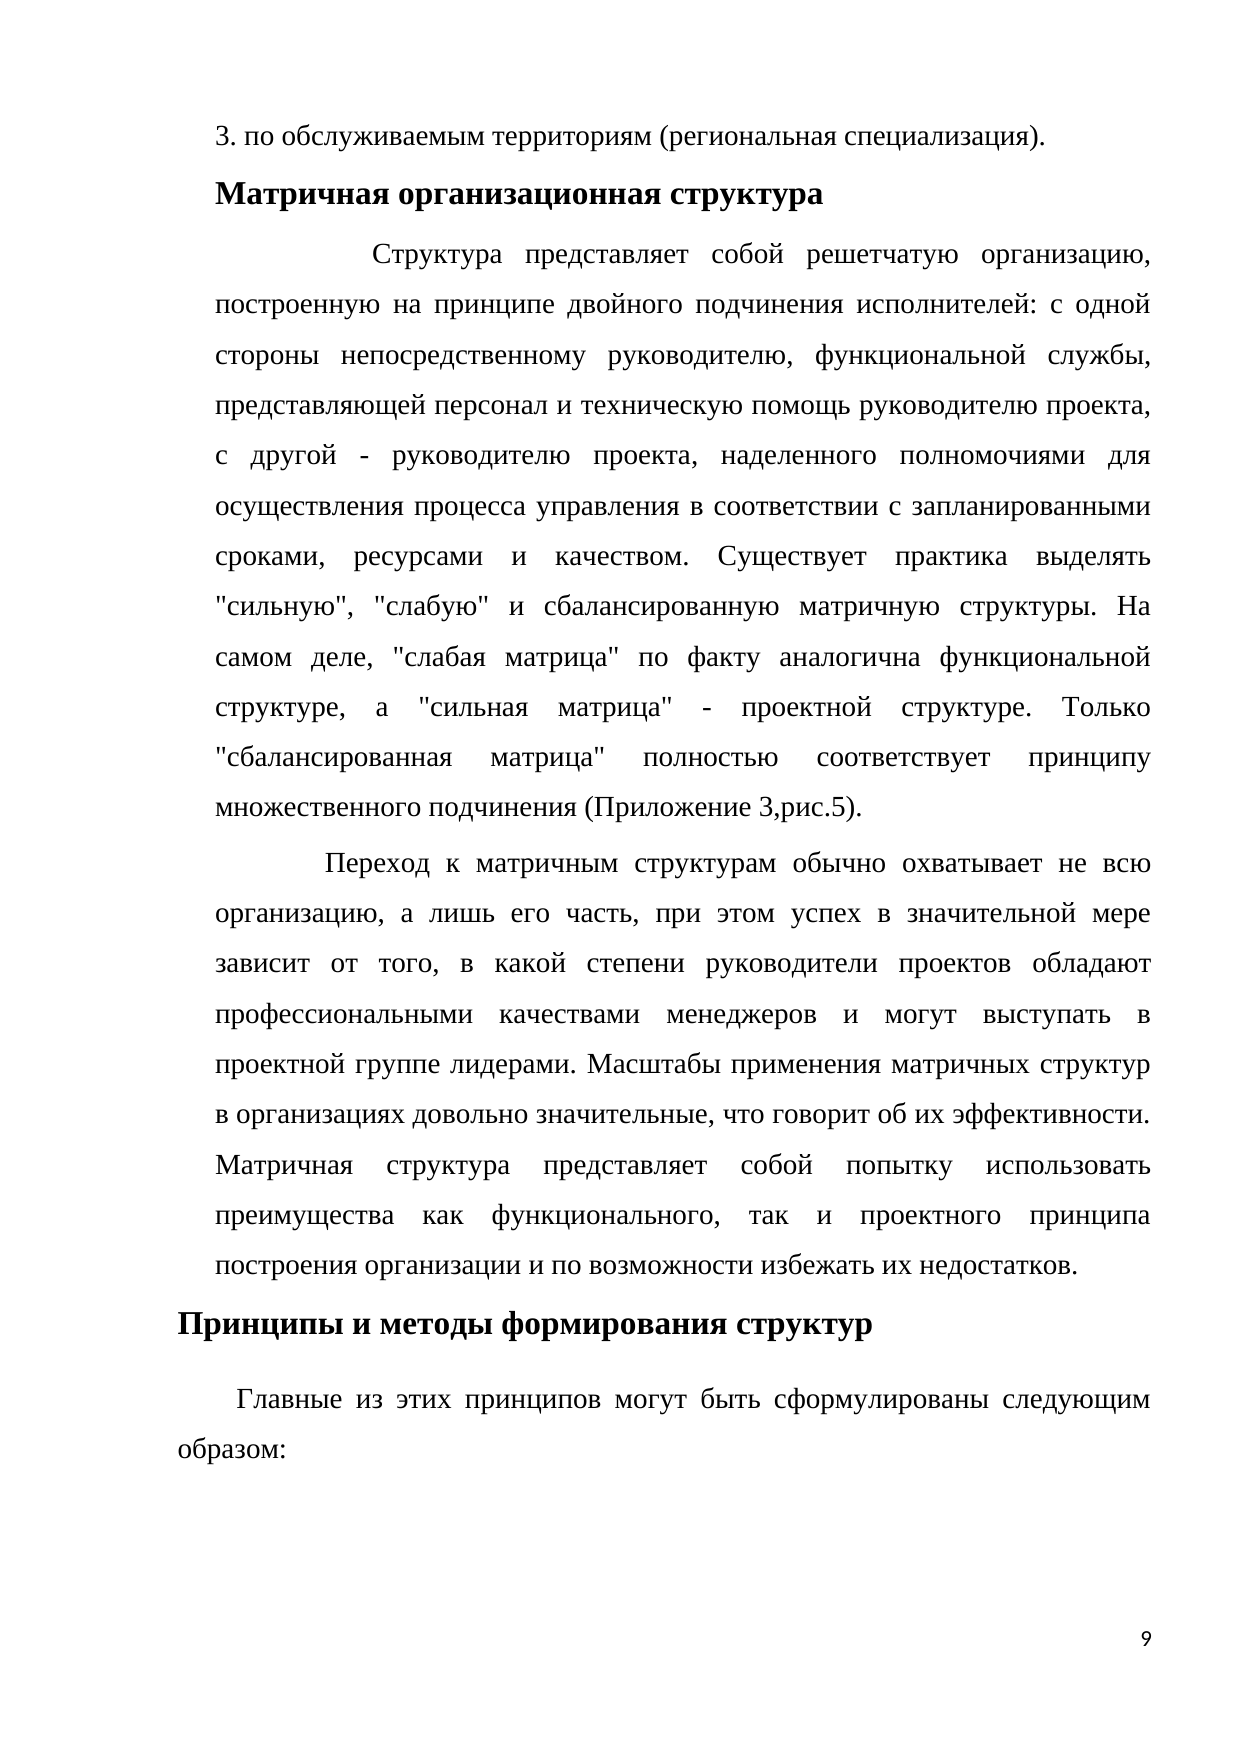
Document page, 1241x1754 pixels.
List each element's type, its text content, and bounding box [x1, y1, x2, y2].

text Главные из этих принципов могут быть сформулированы следующим образом: [177, 1381, 1152, 1465]
text Переход к матричным структурам обычно охватывает не всю организацию, а лишь его часть, при этом успех в значительной мере зависит от того, в какой степени руководители проектов обладают профессиональными качествами менеджеров и могут выступать в проектной группе лидерами. Масштабы применения матричных структур в организациях довольно значительные, что говорит об их эффективности. Матричная структура представляет собой попытку использовать преимущества как функционального, так и проектного принципа построения организации и по возможности избежать их недостатков. [215, 845, 1152, 1281]
text Матричная организационная структура [215, 173, 1152, 212]
text Принципы и методы формирования структур [177, 1303, 1152, 1341]
text 3. по обслуживаемым территориям (региональная специализация). [215, 118, 1152, 152]
text Структура представляет собой решетчатую организацию, построенную на принципе двойного подчинения исполнителей: с одной стороны непосредственному руководителю, функциональной службы, представляющей персонал и техническую помощь руководителю проекта, с другой - руководителю проекта, наделенного полномочиями для осуществления процесса управления в соответствии с запланированными сроками, ресурсами и качеством. Существует практика выделять "сильную", "слабую" и сбалансированную матричную структуры. На самом деле, "слабая матрица" по факту аналогична функциональной структуре, а "сильная матрица" - проектной структуре. Только "сбалансированная матрица" полностью соответствует принципу множественного подчинения (Приложение 3,рис.5). [215, 236, 1152, 823]
